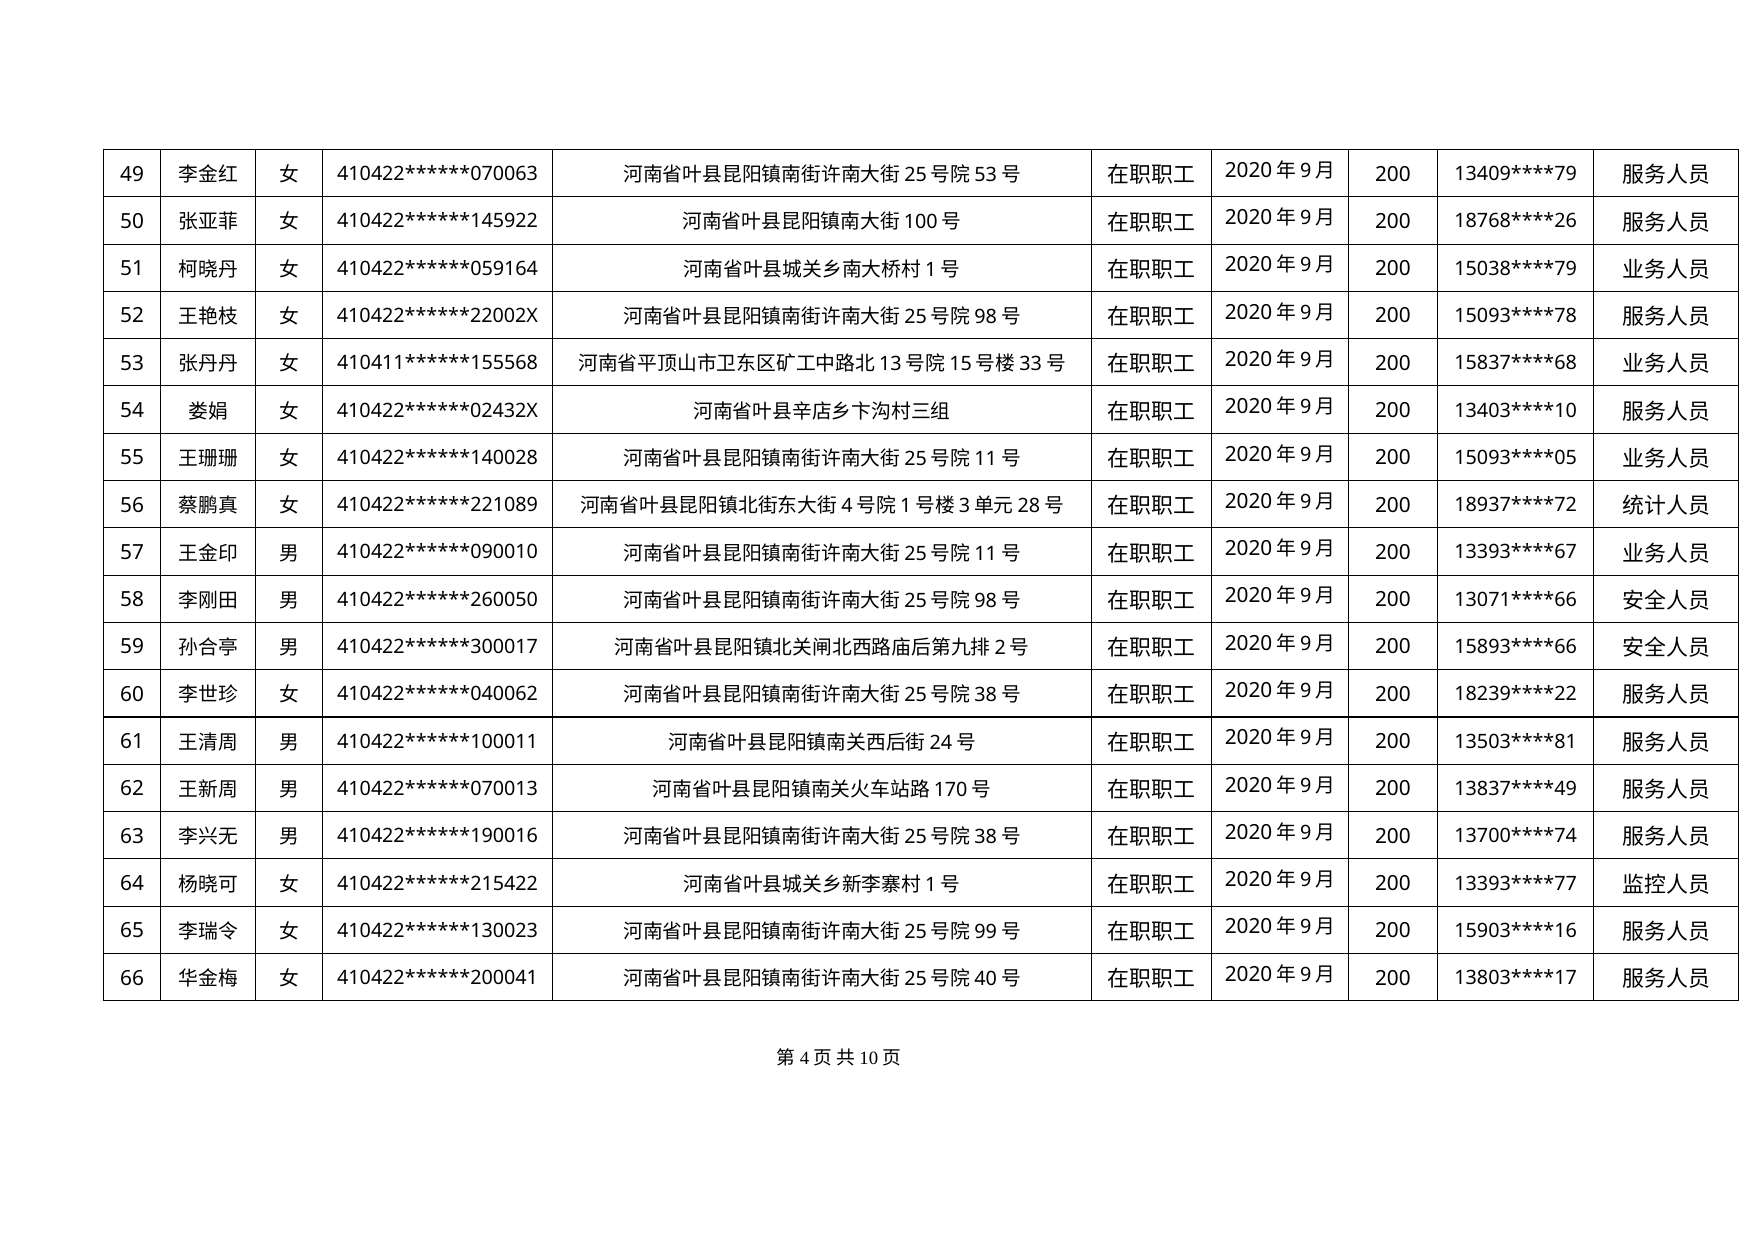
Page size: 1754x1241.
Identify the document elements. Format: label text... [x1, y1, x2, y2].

table_cell 18239****22 [1438, 670, 1593, 716]
table_cell 服务人员 [1594, 765, 1738, 811]
table_cell 河南省叶县城关乡新李寨村1号 [553, 859, 1091, 906]
table_cell 410422******100011 [323, 718, 552, 764]
table_cell 河南省叶县昆阳镇南街许南大街25号院99号 [553, 907, 1091, 953]
table_cell 女 [256, 245, 322, 291]
table_cell 410422******070063 [323, 150, 552, 196]
table_cell 62 [104, 765, 160, 811]
table_cell 18937****72 [1438, 481, 1593, 527]
table_cell 河南省平顶山市卫东区矿工中路北13号院15号楼33号 [553, 339, 1091, 385]
table_cell 200 [1349, 623, 1437, 669]
table_cell 河南省叶县昆阳镇南街许南大街25号院11号 [553, 528, 1091, 574]
table_cell 410422******090010 [323, 528, 552, 574]
table_cell 56 [104, 481, 160, 527]
table_cell 女 [256, 954, 322, 1000]
table_cell 13700****74 [1438, 812, 1593, 858]
table_cell 2020年9月 [1212, 812, 1348, 858]
table_cell 河南省叶县昆阳镇南街许南大街25号院11号 [553, 434, 1091, 480]
table_cell 64 [104, 859, 160, 906]
table_cell 服务人员 [1594, 386, 1738, 433]
table_cell 河南省叶县城关乡南大桥村1号 [553, 245, 1091, 291]
table_cell 15893****66 [1438, 623, 1593, 669]
table_cell 王珊珊 [161, 434, 255, 480]
table_cell 13393****67 [1438, 528, 1593, 574]
table_cell 2020年9月 [1212, 292, 1348, 338]
table_cell 15837****68 [1438, 339, 1593, 385]
table_cell 200 [1349, 292, 1437, 338]
table_cell 在职职工 [1092, 954, 1211, 1000]
table_cell 13803****17 [1438, 954, 1593, 1000]
table_cell 柯晓丹 [161, 245, 255, 291]
table_cell 2020年9月 [1212, 528, 1348, 574]
table_cell 服务人员 [1594, 150, 1738, 196]
table_cell 在职职工 [1092, 197, 1211, 243]
table_cell 服务人员 [1594, 812, 1738, 858]
table_cell 15093****78 [1438, 292, 1593, 338]
table_cell 女 [256, 670, 322, 716]
table_cell 2020年9月 [1212, 386, 1348, 433]
table_cell 女 [256, 197, 322, 243]
table_cell 15903****16 [1438, 907, 1593, 953]
table_cell 女 [256, 481, 322, 527]
table_cell 在职职工 [1092, 434, 1211, 480]
table_cell 男 [256, 623, 322, 669]
table_cell 200 [1349, 386, 1437, 433]
table_cell 在职职工 [1092, 576, 1211, 622]
table_cell 张亚菲 [161, 197, 255, 243]
table_cell 57 [104, 528, 160, 574]
table_cell 410422******300017 [323, 623, 552, 669]
table_cell 李兴无 [161, 812, 255, 858]
table_cell 200 [1349, 150, 1437, 196]
table_cell 女 [256, 434, 322, 480]
table_cell 200 [1349, 197, 1437, 243]
table_cell 66 [104, 954, 160, 1000]
table_cell 200 [1349, 670, 1437, 716]
table_cell 河南省叶县昆阳镇南街许南大街25号院98号 [553, 292, 1091, 338]
table_cell 安全人员 [1594, 623, 1738, 669]
table_cell 河南省叶县昆阳镇南街许南大街25号院40号 [553, 954, 1091, 1000]
table_cell 河南省叶县昆阳镇南街许南大街25号院98号 [553, 576, 1091, 622]
table_cell 河南省叶县昆阳镇南大街100号 [553, 197, 1091, 243]
table_cell 13403****10 [1438, 386, 1593, 433]
table_cell 在职职工 [1092, 292, 1211, 338]
table_cell 410422******221089 [323, 481, 552, 527]
table_cell 李世珍 [161, 670, 255, 716]
table_cell 49 [104, 150, 160, 196]
table_cell 在职职工 [1092, 812, 1211, 858]
table_cell 在职职工 [1092, 670, 1211, 716]
table_cell 50 [104, 197, 160, 243]
table_cell 410422******02432X [323, 386, 552, 433]
table_cell 在职职工 [1092, 528, 1211, 574]
table_cell 200 [1349, 528, 1437, 574]
table_cell 65 [104, 907, 160, 953]
table_cell 200 [1349, 245, 1437, 291]
table_cell 业务人员 [1594, 339, 1738, 385]
table_cell 张丹丹 [161, 339, 255, 385]
table_cell 河南省叶县昆阳镇北关闸北西路庙后第九排2号 [553, 623, 1091, 669]
table_cell 2020年9月 [1212, 245, 1348, 291]
table_cell 200 [1349, 812, 1437, 858]
table_cell 2020年9月 [1212, 670, 1348, 716]
table_cell 王清周 [161, 718, 255, 764]
table_cell 200 [1349, 954, 1437, 1000]
table_cell 河南省叶县辛店乡卞沟村三组 [553, 386, 1091, 433]
table_cell 男 [256, 528, 322, 574]
table_cell 女 [256, 292, 322, 338]
table_cell 15038****79 [1438, 245, 1593, 291]
table_cell 在职职工 [1092, 339, 1211, 385]
table_cell 河南省叶县昆阳镇南关西后街24号 [553, 718, 1091, 764]
table_cell 200 [1349, 576, 1437, 622]
table_cell 410422******040062 [323, 670, 552, 716]
table_cell 监控人员 [1594, 859, 1738, 906]
table_cell 河南省叶县昆阳镇南街许南大街25号院38号 [553, 812, 1091, 858]
table_cell 200 [1349, 339, 1437, 385]
table_cell 60 [104, 670, 160, 716]
table_cell 13409****79 [1438, 150, 1593, 196]
table_cell 在职职工 [1092, 150, 1211, 196]
table_cell 51 [104, 245, 160, 291]
table_cell 410422******215422 [323, 859, 552, 906]
table_cell 在职职工 [1092, 907, 1211, 953]
table_cell 410422******190016 [323, 812, 552, 858]
table_cell 200 [1349, 859, 1437, 906]
table_cell 200 [1349, 765, 1437, 811]
table_cell 18768****26 [1438, 197, 1593, 243]
table_cell 55 [104, 434, 160, 480]
table_cell 58 [104, 576, 160, 622]
table_cell 女 [256, 859, 322, 906]
table_cell 54 [104, 386, 160, 433]
table_cell 在职职工 [1092, 765, 1211, 811]
table_cell 410422******130023 [323, 907, 552, 953]
table_cell 河南省叶县昆阳镇南街许南大街25号院53号 [553, 150, 1091, 196]
table_cell 15093****05 [1438, 434, 1593, 480]
table_cell 孙合亭 [161, 623, 255, 669]
table_cell 男 [256, 765, 322, 811]
table_cell 52 [104, 292, 160, 338]
table_cell 服务人员 [1594, 718, 1738, 764]
table_cell 统计人员 [1594, 481, 1738, 527]
table_cell 河南省叶县昆阳镇南关火车站路170号 [553, 765, 1091, 811]
table_cell 13837****49 [1438, 765, 1593, 811]
table_cell 王艳枝 [161, 292, 255, 338]
table_cell 服务人员 [1594, 670, 1738, 716]
table_cell 2020年9月 [1212, 150, 1348, 196]
table_cell 王金印 [161, 528, 255, 574]
table_cell 男 [256, 812, 322, 858]
table_cell 200 [1349, 718, 1437, 764]
table_cell 女 [256, 339, 322, 385]
table_cell 男 [256, 576, 322, 622]
table_cell 服务人员 [1594, 954, 1738, 1000]
table_cell 河南省叶县昆阳镇南街许南大街25号院38号 [553, 670, 1091, 716]
table_cell 200 [1349, 434, 1437, 480]
table_cell 53 [104, 339, 160, 385]
table_cell 2020年9月 [1212, 954, 1348, 1000]
table_cell 13393****77 [1438, 859, 1593, 906]
table_cell 2020年9月 [1212, 718, 1348, 764]
table_cell 410411******155568 [323, 339, 552, 385]
table_cell 410422******145922 [323, 197, 552, 243]
table_cell 63 [104, 812, 160, 858]
table_cell 男 [256, 718, 322, 764]
table_cell 2020年9月 [1212, 339, 1348, 385]
table_cell 女 [256, 386, 322, 433]
table_cell 2020年9月 [1212, 859, 1348, 906]
table_cell 李瑞令 [161, 907, 255, 953]
table_cell 2020年9月 [1212, 907, 1348, 953]
table_cell 61 [104, 718, 160, 764]
table_cell 在职职工 [1092, 859, 1211, 906]
table_cell 服务人员 [1594, 292, 1738, 338]
table_cell 410422******059164 [323, 245, 552, 291]
table_cell 200 [1349, 481, 1437, 527]
table_cell 女 [256, 150, 322, 196]
table_cell 2020年9月 [1212, 576, 1348, 622]
table_cell 410422******200041 [323, 954, 552, 1000]
table_cell 2020年9月 [1212, 623, 1348, 669]
table_cell 410422******22002X [323, 292, 552, 338]
table_cell 2020年9月 [1212, 765, 1348, 811]
table_cell 13503****81 [1438, 718, 1593, 764]
table_cell 业务人员 [1594, 245, 1738, 291]
table_cell 410422******260050 [323, 576, 552, 622]
table_cell 业务人员 [1594, 434, 1738, 480]
table_cell 2020年9月 [1212, 481, 1348, 527]
table_cell 王新周 [161, 765, 255, 811]
table_cell 李刚田 [161, 576, 255, 622]
table_cell 2020年9月 [1212, 197, 1348, 243]
table_cell 410422******070013 [323, 765, 552, 811]
table_cell 李金红 [161, 150, 255, 196]
table_cell 59 [104, 623, 160, 669]
table_cell 200 [1349, 907, 1437, 953]
table_cell 410422******140028 [323, 434, 552, 480]
table_cell 蔡鹏真 [161, 481, 255, 527]
table_cell 2020年9月 [1212, 434, 1348, 480]
table_cell 安全人员 [1594, 576, 1738, 622]
table_cell 业务人员 [1594, 528, 1738, 574]
table_cell 娄娟 [161, 386, 255, 433]
table_cell 在职职工 [1092, 623, 1211, 669]
table_cell 在职职工 [1092, 481, 1211, 527]
table_cell 华金梅 [161, 954, 255, 1000]
table_cell 13071****66 [1438, 576, 1593, 622]
table_cell 河南省叶县昆阳镇北街东大街4号院1号楼3单元28号 [553, 481, 1091, 527]
table_cell 在职职工 [1092, 245, 1211, 291]
table_cell 杨晓可 [161, 859, 255, 906]
table_cell 在职职工 [1092, 718, 1211, 764]
table_cell 服务人员 [1594, 197, 1738, 243]
table_cell 在职职工 [1092, 386, 1211, 433]
table_cell 服务人员 [1594, 907, 1738, 953]
table_cell 女 [256, 907, 322, 953]
